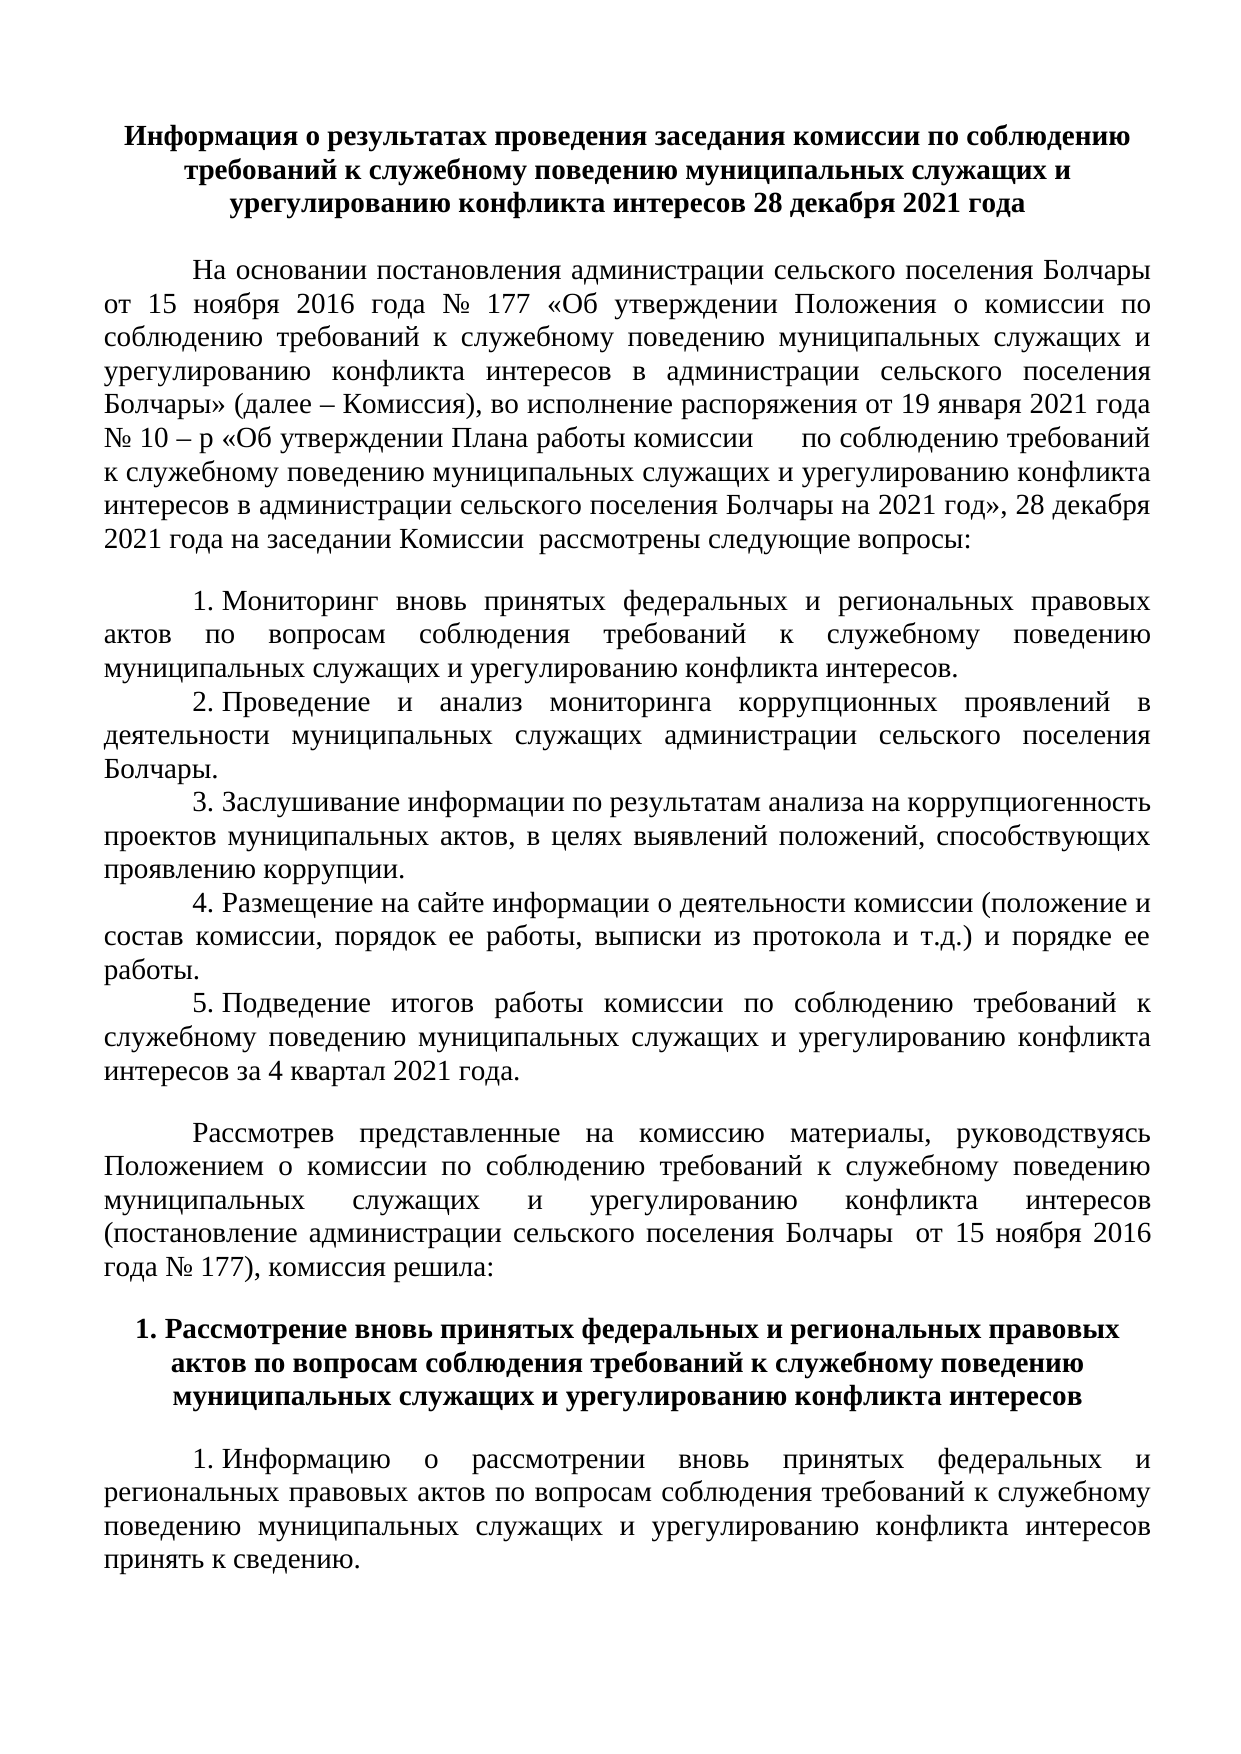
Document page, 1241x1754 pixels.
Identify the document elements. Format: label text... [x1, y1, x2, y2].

list Мониторинг вновь принятых федеральных и региональных правовых актов по вопросам соблюдения требований к служебному поведению муниципальных служащих и урегулированию конфликта интересов. [103, 583, 1152, 684]
list Проведение и анализ мониторинга коррупционных проявлений в деятельности муниципальных служащих администрации сельского поселения Болчары. [103, 684, 1152, 784]
text На основании постановления администрации сельского поселения Болчары от 15 ноября 2016 года № 177 «Об утверждении Положения о комиссии по соблюдению требований к служебному поведению муниципальных служащих и урегулированию конфликта интересов в администрации сельского поселения Болчары» (далее – Комиссия), во исполнение распоряжения от 19 января 2021 года № 10 – р «Об утверждении Плана работы комиссии по соблюдению требований к служебному поведению муниципальных служащих и урегулированию конфликта интересов в администрации сельского поселения Болчары на 2021 год», 28 декабря 2021 года на заседании Комиссии рассмотрены следующие вопросы: [103, 252, 1152, 554]
list Подведение итогов работы комиссии по соблюдению требований к служебному поведению муниципальных служащих и урегулированию конфликта интересов за 4 квартал 2021 года. [103, 986, 1152, 1086]
text Рассмотрев представленные на комиссию материалы, руководствуясь Положением о комиссии по соблюдению требований к служебному поведению муниципальных служащих и урегулированию конфликта интересов (постановление администрации сельского поселения Болчары от 15 ноября 2016 года № 177), комиссия решила: [103, 1115, 1152, 1283]
list Заслушивание информации по результатам анализа на коррупциогенность проектов муниципальных актов, в целях выявлений положений, способствующих проявлению коррупции. [103, 784, 1152, 885]
list Рассмотрение вновь принятых федеральных и региональных правовых актов по вопросам соблюдения требований к служебному поведению муниципальных служащих и урегулированию конфликта интересов [103, 1311, 1152, 1412]
text Информация о результатах проведения заседания комиссии по соблюдению требований к служебному поведению муниципальных служащих и урегулированию конфликта интересов 28 декабря 2021 года [103, 118, 1152, 219]
list Информацию о рассмотрении вновь принятых федеральных и региональных правовых актов по вопросам соблюдения требований к служебному поведению муниципальных служащих и урегулированию конфликта интересов принять к сведению. [103, 1441, 1152, 1575]
list Размещение на сайте информации о деятельности комиссии (положение и состав комиссии, порядок ее работы, выписки из протокола и т.д.) и порядке ее работы. [103, 885, 1152, 986]
